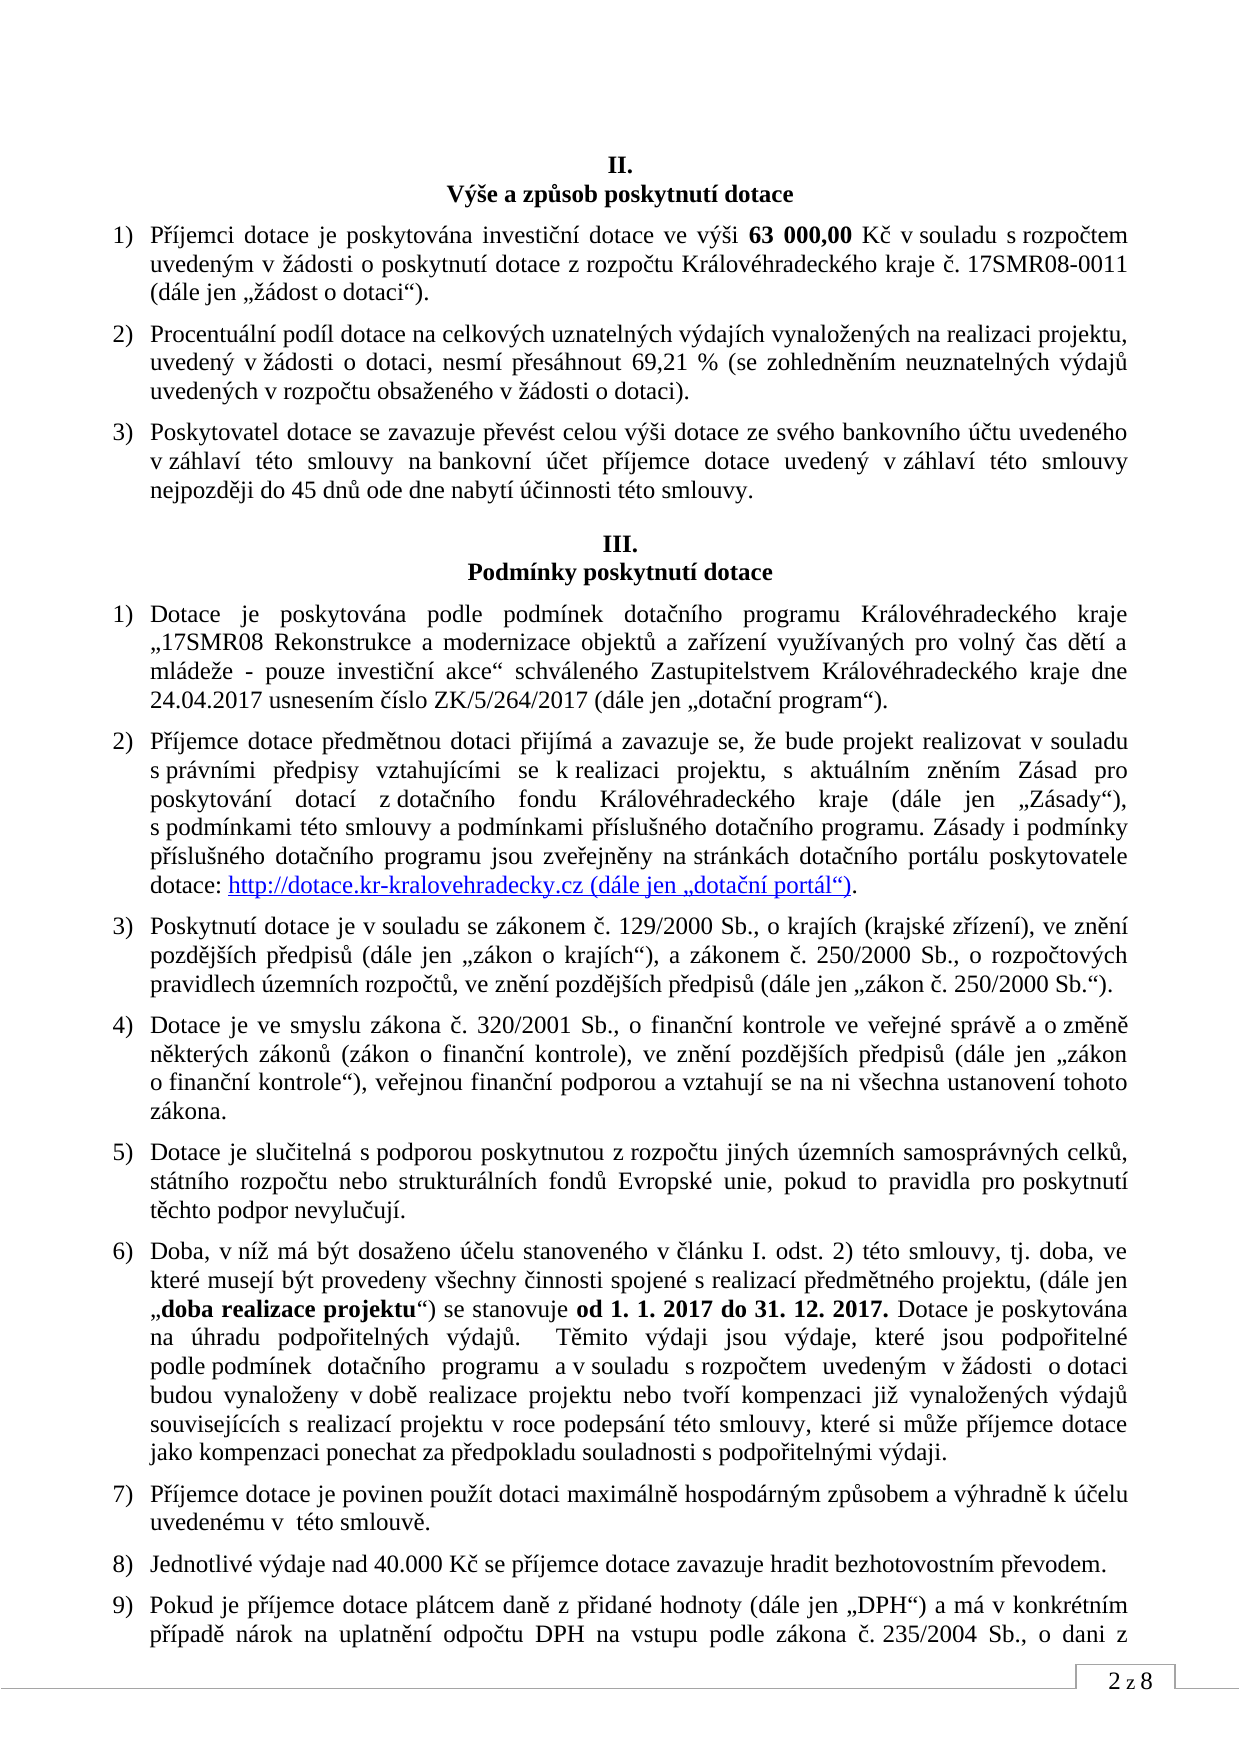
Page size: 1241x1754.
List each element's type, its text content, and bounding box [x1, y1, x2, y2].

list Dotace je slučitelná s podporou poskytnutou z rozpočtu jiných územních samosprávných celků, státního rozpočtu nebo strukturálních fondů Evropské unie, pokud to pravidla pro poskytnutí těchto podpor nevylučují. [112, 1137, 1128, 1224]
text Podmínky poskytnutí dotace [112, 557, 1128, 586]
list Poskytovatel dotace se zavazuje převést celou výši dotace ze svého bankovního účtu uvedeného v záhlaví této smlouvy na bankovní účet příjemce dotace uvedený v záhlaví této smlouvy nejpozději do 45 dnů ode dne nabytí účinnosti této smlouvy. [112, 417, 1128, 504]
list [112, 1590, 1128, 1647]
text Výše a způsob poskytnutí dotace [112, 179, 1128, 207]
text III. [112, 529, 1128, 557]
list Příjemce dotace je povinen použít dotaci maximálně hospodárným způsobem a výhradně k účelu uvedenému v této smlouvě. [112, 1479, 1128, 1536]
list Procentuální podíl dotace na celkových uznatelných výdajích vynaložených na realizaci projektu, uvedený v žádosti o dotaci, nesmí přesáhnout 69,21 % (se zohledněním neuznatelných výdajů uvedených v rozpočtu obsaženého v žádosti o dotaci). [112, 319, 1128, 405]
list Poskytnutí dotace je v souladu se zákonem č. 129/2000 Sb., o krajích (krajské zřízení), ve znění pozdějších předpisů (dále jen „zákon o krajích“), a zákonem č. 250/2000 Sb., o rozpočtových pravidlech územních rozpočtů, ve znění pozdějších předpisů (dále jen „zákon č. 250/2000 Sb.“). [112, 911, 1128, 997]
list Příjemce dotace předmětnou dotaci přijímá a zavazuje se, že bude projekt realizovat v souladu s právními předpisy vztahujícími se k realizaci projektu, s aktuálním zněním Zásad pro poskytování dotací z dotačního fondu Královéhradeckého kraje (dále jen „Zásady“), s podmínkami této smlouvy a podmínkami příslušného dotačního programu. Zásady i podmínky příslušného dotačního programu jsou zveřejněny na stránkách dotačního portálu poskytovatele dotace: http://dotace.kr-kralovehradecky.cz (dále jen „dotační portál“). [112, 726, 1128, 899]
list Doba, v níž má být dosaženo účelu stanoveného v článku I. odst. 2) této smlouvy, tj. doba, ve které musejí být provedeny všechny činnosti spojené s realizací předmětného projektu, (dále jen „doba realizace projektu“) se stanovuje od 1. 1. 2017 do 31. 12. 2017. Dotace je poskytována na úhradu podpořitelných výdajů. Těmito výdaji jsou výdaje, které jsou podpořitelné podle podmínek dotačního programu a v souladu s rozpočtem uvedeným v žádosti o dotaci budou vynaloženy v době realizace projektu nebo tvoří kompenzaci již vynaložených výdajů souvisejících s realizací projektu v roce podepsání této smlouvy, které si může příjemce dotace jako kompenzaci ponechat za předpokladu souladnosti s podpořitelnými výdaji. [112, 1236, 1128, 1466]
list Příjemci dotace je poskytována investiční dotace ve výši 63 000,00 Kč v souladu s rozpočtem uvedeným v žádosti o poskytnutí dotace z rozpočtu Královéhradeckého kraje č. 17SMR08-0011 (dále jen „žádost o dotaci“). [112, 220, 1128, 306]
list Jednotlivé výdaje nad 40.000 Kč se příjemce dotace zavazuje hradit bezhotovostním převodem. [112, 1549, 1128, 1577]
list Dotace je ve smyslu zákona č. 320/2001 Sb., o finanční kontrole ve veřejné správě a o změně některých zákonů (zákon o finanční kontrole), ve znění pozdějších předpisů (dále jen „zákon o finanční kontrole“), veřejnou finanční podporou a vztahují se na ni všechna ustanovení tohoto zákona. [112, 1010, 1128, 1125]
list Dotace je poskytována podle podmínek dotačního programu Královéhradeckého kraje „17SMR08 Rekonstrukce a modernizace objektů a zařízení využívaných pro volný čas dětí a mládeže - pouze investiční akce“ schváleného Zastupitelstvem Královéhradeckého kraje dne 24.04.2017 usnesením číslo ZK/5/264/2017 (dále jen „dotační program“). [112, 599, 1128, 714]
text II. [112, 150, 1128, 179]
